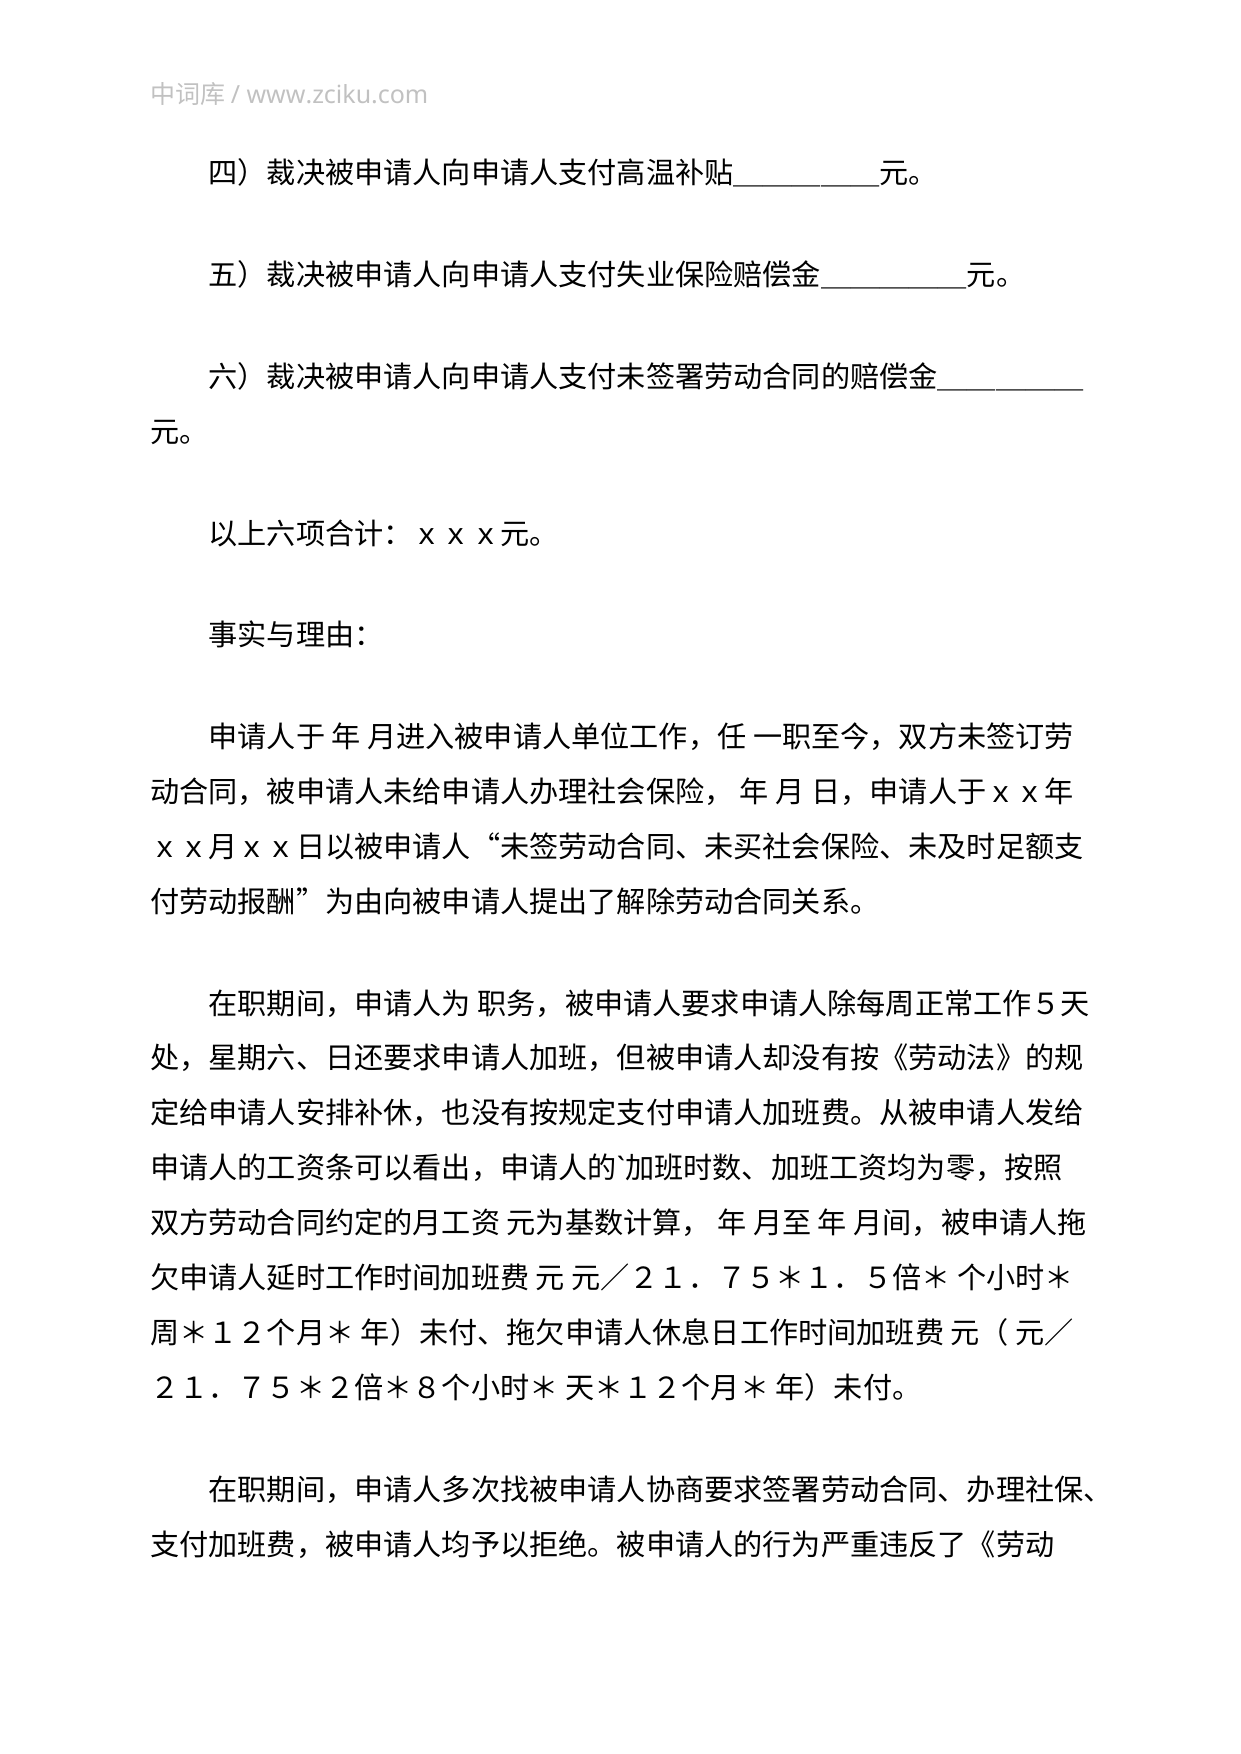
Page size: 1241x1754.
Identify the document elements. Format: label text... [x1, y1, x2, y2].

text 六）裁决被申请人向申请人支付未签署劳动合同的赔偿金＿＿＿＿＿元。 [150, 353, 1090, 451]
text 在职期间，申请人为 职务，被申请人要求申请人除每周正常工作５天处，星期六、日还要求申请人加班，但被申请人却没有按《劳动法》的规定给申请人安排补休，也没有按规定支付申请人加班费。从被申请人发给申请人的工资条可以看出，申请人的`加班时数、加班工资均为零，按照双方劳动合同约定的月工资 元为基数计算， 年 月至 年 月间，被申请人拖欠申请人延时工作时间加班费 元 元／２１．７５＊１．５倍＊ 个小时＊ 周＊１２个月＊ 年）未付、拖欠申请人休息日工作时间加班费 元（ 元／２１．７５＊２倍＊８个小时＊ 天＊１２个月＊ 年）未付。 [150, 980, 1090, 1407]
text 申请人于 年 月进入被申请人单位工作，任 一职至今，双方未签订劳动合同，被申请人未给申请人办理社会保险， 年 月 日，申请人于ｘｘ年ｘｘ月ｘｘ日以被申请人“未签劳动合同、未买社会保险、未及时足额支付劳动报酬”为由向被申请人提出了解除劳动合同关系。 [150, 714, 1090, 921]
text 五）裁决被申请人向申请人支付失业保险赔偿金＿＿＿＿＿元。 [150, 252, 1090, 294]
text 四）裁决被申请人向申请人支付高温补贴＿＿＿＿＿元。 [150, 150, 1090, 192]
text 以上六项合计：ｘｘｘ元。 [150, 510, 1090, 552]
text 事实与理由： [150, 612, 1090, 654]
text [150, 1466, 1090, 1563]
